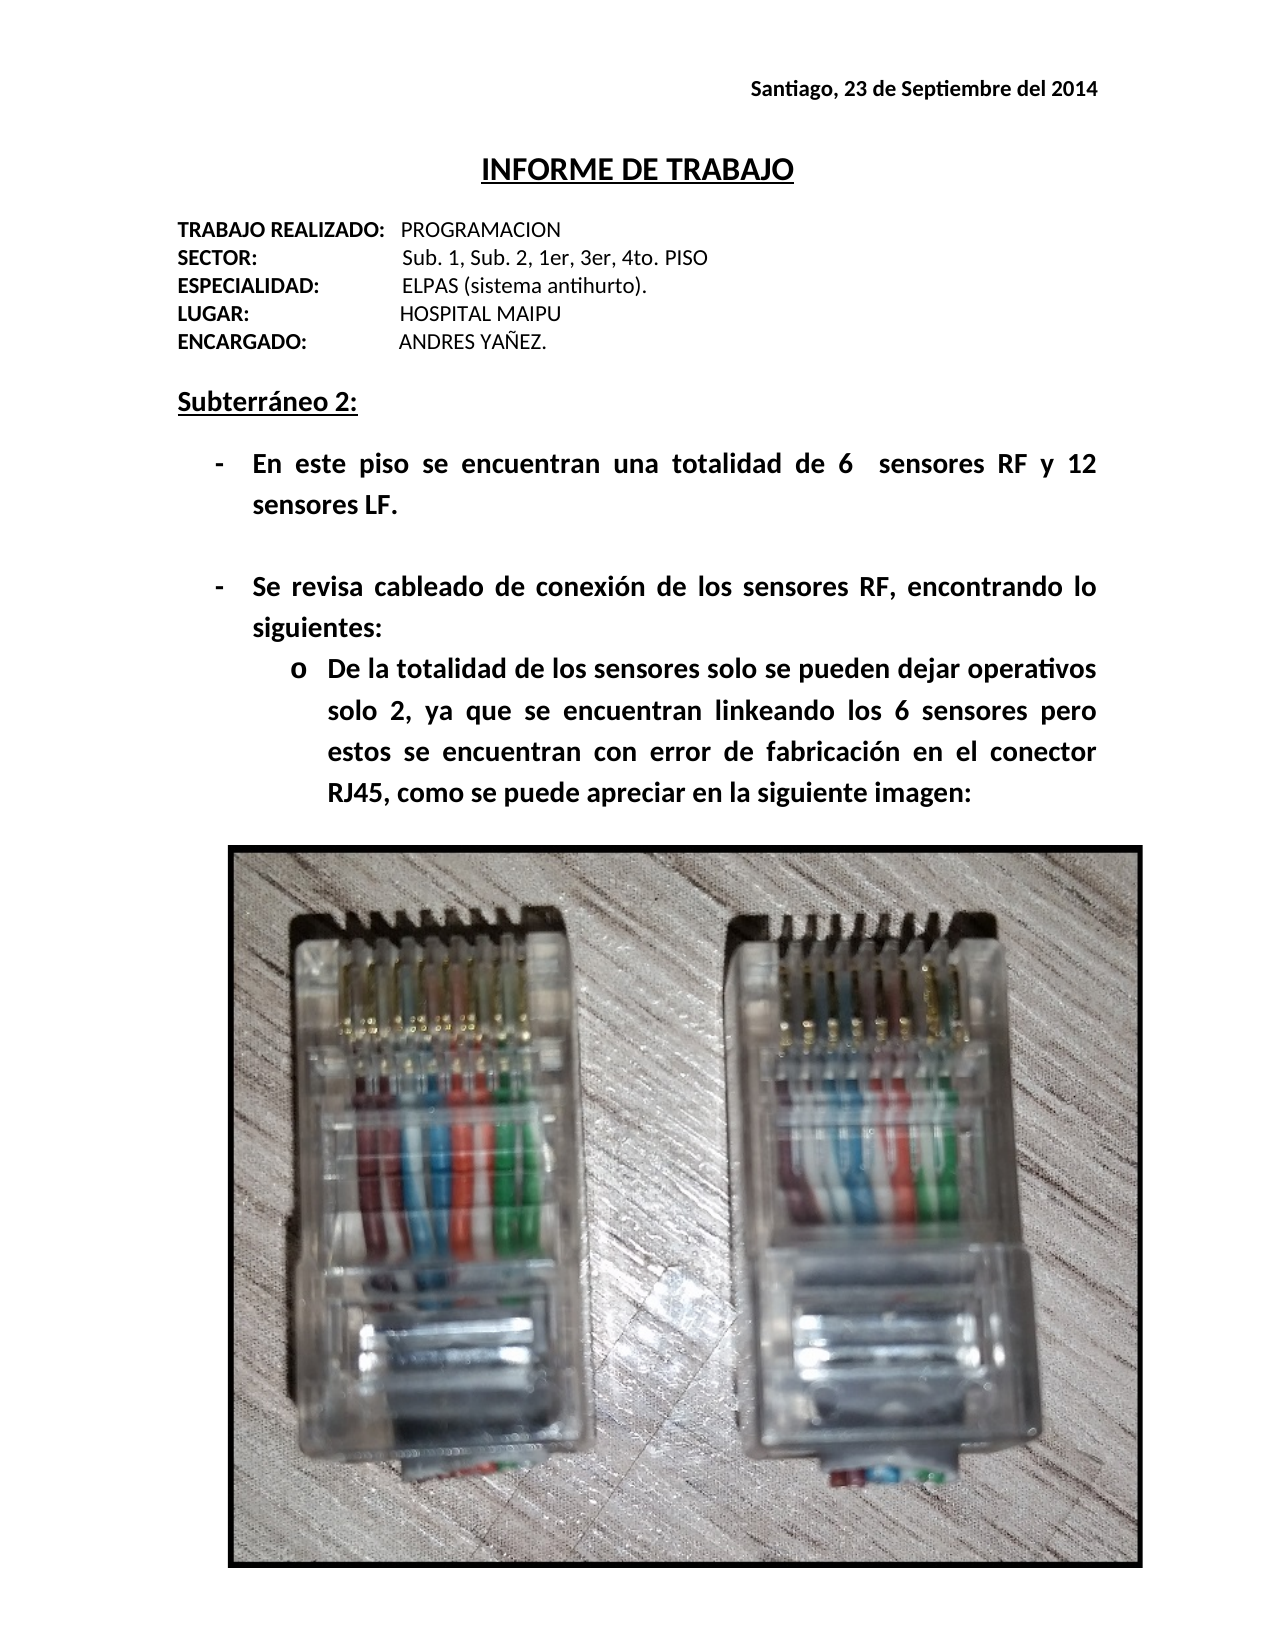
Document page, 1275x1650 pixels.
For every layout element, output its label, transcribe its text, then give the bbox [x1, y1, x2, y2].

text SECTOR: Sub. 1, Sub. 2, 1er, 3er, 4to. PISO [177, 243, 1098, 271]
list En este piso se encuentran una totalidad de 6 sensores RF y 12 sensores LF. [215, 445, 1098, 522]
list De la totalidad de los sensores solo se pueden dejar operativos solo 2, ya que se encuentran linkeando los 6 sensores pero estos se encuentran con error de fabricación en el conector RJ45, como se puede apreciar en la siguiente imagen: [290, 650, 1098, 810]
picture [227, 845, 1141, 1566]
text Subterráneo 2: [177, 383, 1098, 419]
text TRABAJO REALIZADO: PROGRAMACION [177, 215, 1098, 243]
text ESPECIALIDAD: ELPAS (sistema antihurto). [177, 271, 1098, 299]
text ENCARGADO: ANDRES YAÑEZ. [177, 327, 1098, 355]
list Se revisa cableado de conexión de los sensores RF, encontrando lo siguientes: [215, 568, 1098, 644]
text INFORME DE TRABAJO [177, 148, 1098, 188]
text LUGAR: HOSPITAL MAIPU [177, 299, 1098, 327]
